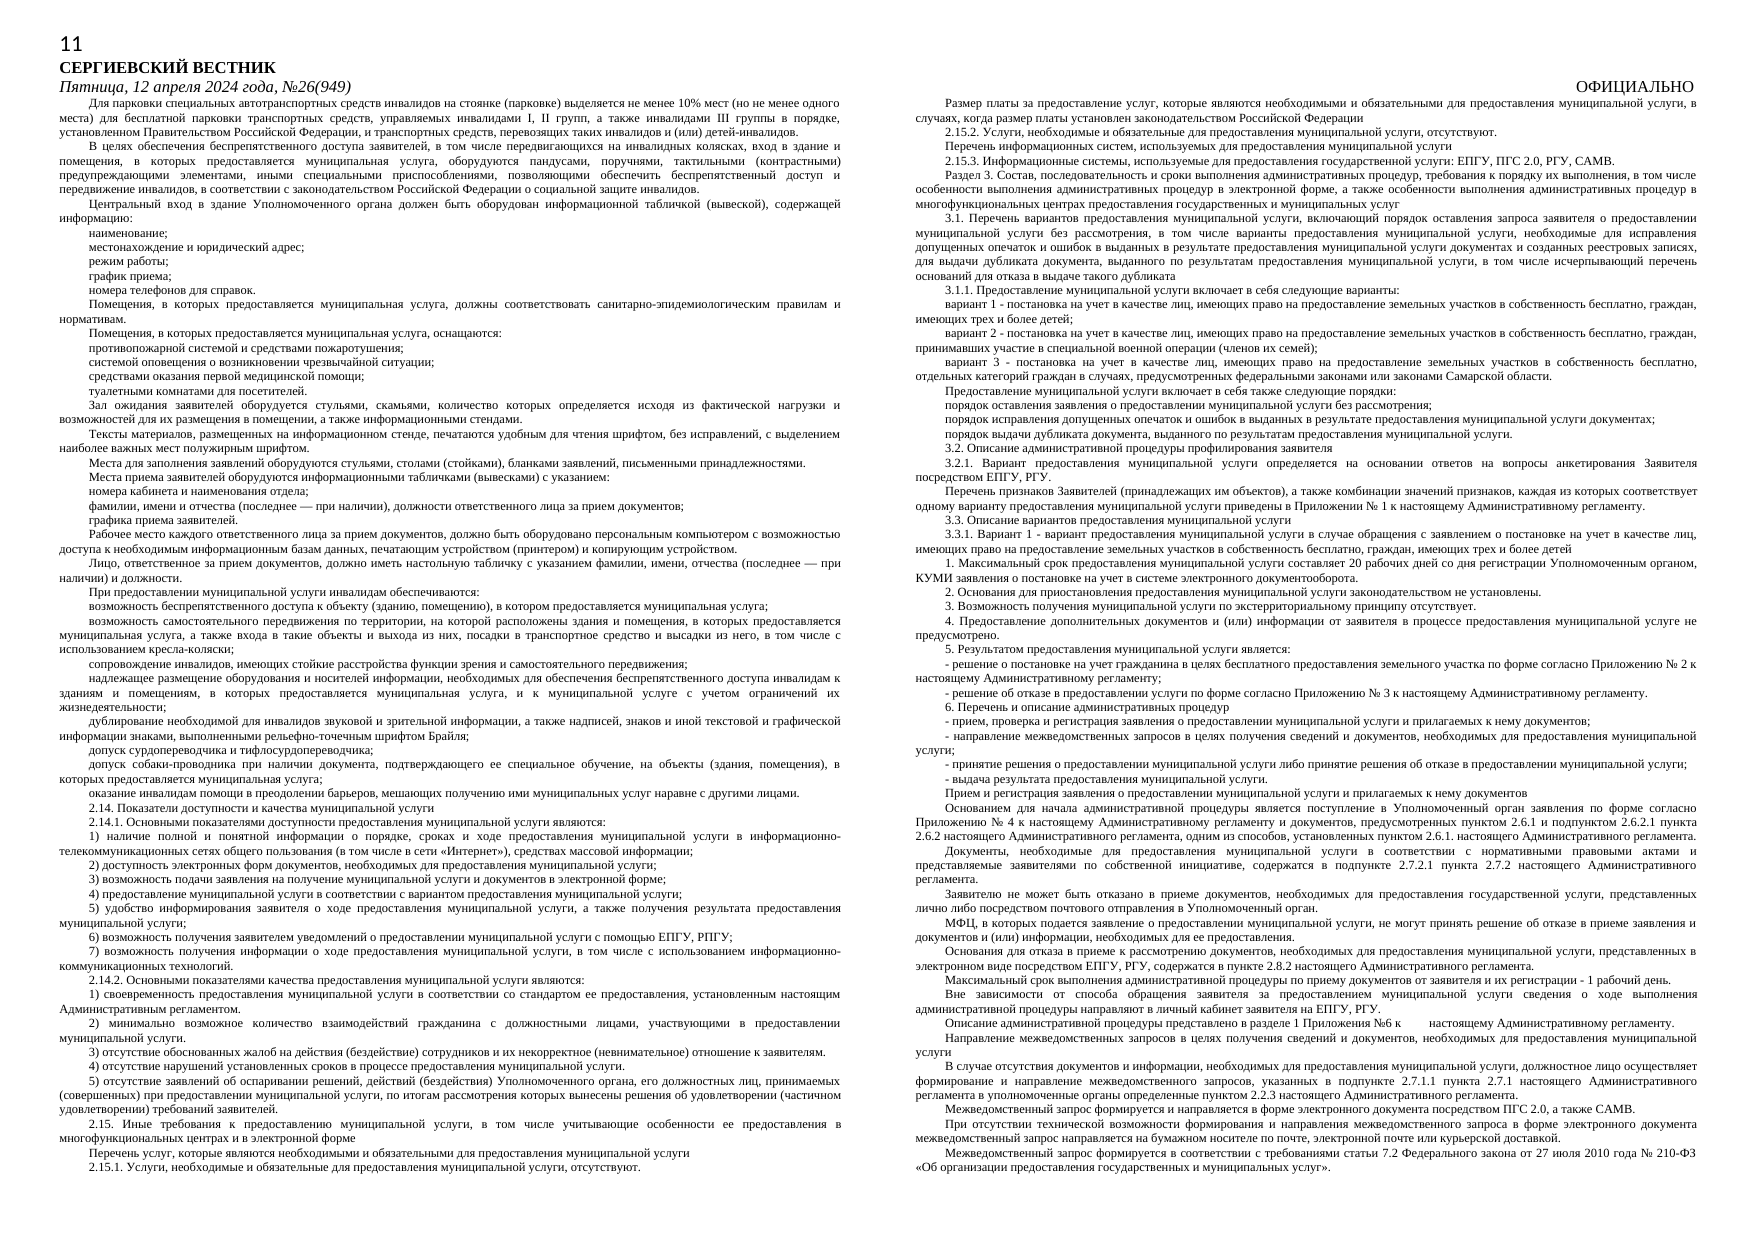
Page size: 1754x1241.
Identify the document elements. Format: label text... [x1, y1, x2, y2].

text В случае отсутствия документов и информации, необходимых для предоставления муниципальной услуги, должностное лицо осуществляет формирование и направление межведомственного запросов, указанных в подпункте 2.7.1.1 пункта 2.7.1 настоящего Административного регламента в уполномоченные органы определенные пунктом 2.2.3 настоящего Административного регламента. [915, 1059, 1698, 1102]
text Помещения, в которых предоставляется муниципальная услуга, оснащаются: [59, 326, 842, 340]
text 2.15. Иные требования к предоставлению муниципальной услуги, в том числе учитывающие особенности ее предоставления в многофункциональных центрах и в электронной форме [59, 1117, 842, 1145]
text графика приема заявителей. [59, 513, 842, 527]
text 2) минимально возможное количество взаимодействий гражданина с должностными лицами, участвующими в предоставлении муниципальной услуги. [59, 1016, 842, 1045]
text 3.1. Перечень вариантов предоставления муниципальной услуги, включающий порядок оставления запроса заявителя о предоставлении муниципальной услуги без рассмотрения, в том числе варианты предоставления муниципальной услуги, необходимые для исправления допущенных опечаток и ошибок в выданных в результате предоставления муниципальной услуги документах и созданных реестровых записях, для выдачи дубликата документа, выданного по результатам предоставления муниципальной услуги, в том числе исчерпывающий перечень оснований для отказа в выдаче такого дубликата [915, 211, 1698, 283]
text Для парковки специальных автотранспортных средств инвалидов на стоянке (парковке) выделяется не менее 10% мест (но не менее одного места) для бесплатной парковки транспортных средств, управляемых инвалидами I, II групп, а также инвалидами III группы в порядке, установленном Правительством Российской Федерации, и транспортных средств, перевозящих таких инвалидов и (или) детей-инвалидов. [59, 96, 842, 139]
text 4) отсутствие нарушений установленных сроков в процессе предоставления муниципальной услуги. [59, 1059, 842, 1073]
text 3.3.1. Вариант 1 - вариант предоставления муниципальной услуги в случае обращения с заявлением о постановке на учет в качестве лиц, имеющих право на предоставление земельных участков в собственность бесплатно, граждан, имеющих трех и более детей [915, 527, 1698, 556]
text Прием и регистрация заявления о предоставлении муниципальной услуги и прилагаемых к нему документов [915, 786, 1698, 800]
text порядок исправления допущенных опечаток и ошибок в выданных в результате предоставления муниципальной услуги документах; [915, 412, 1698, 427]
text Размер платы за предоставление услуг, которые являются необходимыми и обязательными для предоставления муниципальной услуги, в случаях, когда размер платы установлен законодательством Российской Федерации [915, 96, 1698, 125]
text 2.15.3. Информационные системы, используемые для предоставления государственной услуги: ЕПГУ, ПГС 2.0, РГУ, САМВ. [915, 153, 1698, 168]
text 4) предоставление муниципальной услуги в соответствии с вариантом предоставления муниципальной услуги; [59, 887, 842, 901]
text - решение об отказе в предоставлении услуги по форме согласно Приложению № 3 к настоящему Административному регламенту. [915, 685, 1698, 700]
text 4. Предоставление дополнительных документов и (или) информации от заявителя в процессе предоставления муниципальной услуге не предусмотрено. [915, 613, 1698, 642]
text средствами оказания первой медицинской помощи; [59, 369, 842, 383]
text надлежащее размещение оборудования и носителей информации, необходимых для обеспечения беспрепятственного доступа инвалидам к зданиям и помещениям, в которых предоставляется муниципальная услуга, и к муниципальной услуге с учетом ограничений их жизнедеятельности; [59, 671, 842, 714]
text вариант 3 - постановка на учет в качестве лиц, имеющих право на предоставление земельных участков в собственность бесплатно, отдельных категорий граждан в случаях, предусмотренных федеральными законами или законами Самарской области. [915, 355, 1698, 383]
text Зал ожидания заявителей оборудуется стульями, скамьями, количество которых определяется исходя из фактической нагрузки и возможностей для их размещения в помещении, а также информационными стендами. [59, 398, 842, 427]
text 3.2.1. Вариант предоставления муниципальной услуги определяется на основании ответов на вопросы анкетирования Заявителя посредством ЕПГУ, РГУ. [915, 455, 1698, 484]
text 7) возможность получения информации о ходе предоставления муниципальной услуги, в том числе с использованием информационно-коммуникационных технологий. [59, 944, 842, 973]
text 3. Возможность получения муниципальной услуги по экстерриториальному принципу отсутствует. [915, 599, 1698, 613]
text порядок выдачи дубликата документа, выданного по результатам предоставления муниципальной услуги. [915, 427, 1698, 441]
text Заявителю не может быть отказано в приеме документов, необходимых для предоставления государственной услуги, представленных лично либо посредством почтового отправления в Уполномоченный орган. [915, 887, 1698, 915]
text Раздел 3. Состав, последовательность и сроки выполнения административных процедур, требования к порядку их выполнения, в том числе особенности выполнения административных процедур в электронной форме, а также особенности выполнения административных процедур в многофункциональных центрах предоставления государственных и муниципальных услуг [915, 168, 1698, 211]
text Перечень признаков Заявителей (принадлежащих им объектов), а также комбинации значений признаков, каждая из которых соответствует одному варианту предоставления муниципальной услуги приведены в Приложении № 1 к настоящему Административному регламенту. [915, 484, 1698, 513]
text Основания для отказа в приеме к рассмотрению документов, необходимых для предоставления муниципальной услуги, представленных в электронном виде посредством ЕПГУ, РГУ, содержатся в пункте 2.8.2 настоящего Административного регламента. [915, 944, 1698, 973]
text В целях обеспечения беспрепятственного доступа заявителей, в том числе передвигающихся на инвалидных колясках, вход в здание и помещения, в которых предоставляется муниципальная услуга, оборудуются пандусами, поручнями, тактильными (контрастными) предупреждающими элементами, иными специальными приспособлениями, позволяющими обеспечить беспрепятственный доступ и передвижение инвалидов, в соответствии с законодательством Российской Федерации о социальной защите инвалидов. [59, 139, 842, 197]
text дублирование необходимой для инвалидов звуковой и зрительной информации, а также надписей, знаков и иной текстовой и графической информации знаками, выполненными рельефно-точечным шрифтом Брайля; [59, 714, 842, 743]
text Межведомственный запрос формируется и направляется в форме электронного документа посредством ПГС 2.0, а также САМВ. [915, 1102, 1698, 1117]
text 3.3. Описание вариантов предоставления муниципальной услуги [915, 513, 1698, 527]
text 1) своевременность предоставления муниципальной услуги в соответствии со стандартом ее предоставления, установленным настоящим Административным регламентом. [59, 987, 842, 1016]
text 2) доступность электронных форм документов, необходимых для предоставления муниципальной услуги; [59, 858, 842, 872]
text оказание инвалидам помощи в преодолении барьеров, мешающих получению ими муниципальных услуг наравне с другими лицами. [59, 786, 842, 800]
text - выдача результата предоставления муниципальной услуги. [915, 772, 1698, 786]
text 2.14. Показатели доступности и качества муниципальной услуги [59, 800, 842, 815]
text Лицо, ответственное за прием документов, должно иметь настольную табличку с указанием фамилии, имени, отчества (последнее — при наличии) и должности. [59, 556, 842, 585]
text 3) возможность подачи заявления на получение муниципальной услуги и документов в электронной форме; [59, 872, 842, 887]
text 1. Максимальный срок предоставления муниципальной услуги составляет 20 рабочих дней со дня регистрации Уполномоченным органом, КУМИ заявления о постановке на учет в системе электронного документооборота. [915, 556, 1698, 585]
text 5) удобство информирования заявителя о ходе предоставления муниципальной услуги, а также получения результата предоставления муниципальной услуги; [59, 901, 842, 930]
text туалетными комнатами для посетителей. [59, 383, 842, 398]
text Максимальный срок выполнения административной процедуры по приему документов от заявителя и их регистрации - 1 рабочий день. [915, 973, 1698, 987]
text 2.15.1. Услуги, необходимые и обязательные для предоставления муниципальной услуги, отсутствуют. [59, 1160, 842, 1174]
text режим работы; [59, 254, 842, 268]
text Основанием для начала административной процедуры является поступление в Уполномоченный орган заявления по форме согласно Приложению № 4 к настоящему Административному регламенту и документов, предусмотренных пунктом 2.6.1 и подпунктом 2.6.2.1 пункта 2.6.2 настоящего Административного регламента, одним из способов, установленных пунктом 2.6.1. настоящего Административного регламента. [915, 800, 1698, 843]
text 5. Результатом предоставления муниципальной услуги является: [915, 642, 1698, 657]
text Центральный вход в здание Уполномоченного органа должен быть оборудован информационной табличкой (вывеской), содержащей информацию: [59, 197, 842, 225]
text 2.15.2. Услуги, необходимые и обязательные для предоставления муниципальной услуги, отсутствуют. [915, 125, 1698, 139]
text 2. Основания для приостановления предоставления муниципальной услуги законодательством не установлены. [915, 585, 1698, 599]
text Места для заполнения заявлений оборудуются стульями, столами (стойками), бланками заявлений, письменными принадлежностями. [59, 455, 842, 470]
text Места приема заявителей оборудуются информационными табличками (вывесками) с указанием: [59, 470, 842, 484]
text вариант 1 - постановка на учет в качестве лиц, имеющих право на предоставление земельных участков в собственность бесплатно, граждан, имеющих трех и более детей; [915, 297, 1698, 326]
text Помещения, в которых предоставляется муниципальная услуга, должны соответствовать санитарно-эпидемиологическим правилам и нормативам. [59, 297, 842, 326]
text 6) возможность получения заявителем уведомлений о предоставлении муниципальной услуги с помощью ЕПГУ, РПГУ; [59, 930, 842, 944]
text МФЦ, в которых подается заявление о предоставлении муниципальной услуги, не могут принять решение об отказе в приеме заявления и документов и (или) информации, необходимых для ее предоставления. [915, 915, 1698, 944]
text 2.14.2. Основными показателями качества предоставления муниципальной услуги являются: [59, 973, 842, 987]
text противопожарной системой и средствами пожаротушения; [59, 340, 842, 355]
text вариант 2 - постановка на учет в качестве лиц, имеющих право на предоставление земельных участков в собственность бесплатно, граждан, принимавших участие в специальной военной операции (членов их семей); [915, 326, 1698, 355]
text 3.1.1. Предоставление муниципальной услуги включает в себя следующие варианты: [915, 283, 1698, 297]
text - принятие решения о предоставлении муниципальной услуги либо принятие решения об отказе в предоставлении муниципальной услуги; [915, 757, 1698, 772]
text Тексты материалов, размещенных на информационном стенде, печатаются удобным для чтения шрифтом, без исправлений, с выделением наиболее важных мест полужирным шрифтом. [59, 427, 842, 455]
text - решение о постановке на учет гражданина в целях бесплатного предоставления земельного участка по форме согласно Приложению № 2 к настоящему Административному регламенту; [915, 657, 1698, 685]
text сопровождение инвалидов, имеющих стойкие расстройства функции зрения и самостоятельного передвижения; [59, 657, 842, 671]
text Направление межведомственных запросов в целях получения сведений и документов, необходимых для предоставления муниципальной услуги [915, 1030, 1698, 1059]
text - направление межведомственных запросов в целях получения сведений и документов, необходимых для предоставления муниципальной услуги; [915, 728, 1698, 757]
text возможность самостоятельного передвижения по территории, на которой расположены здания и помещения, в которых предоставляется муниципальная услуга, а также входа в такие объекты и выхода из них, посадки в транспортное средство и высадки из него, в том числе с использованием кресла-коляски; [59, 613, 842, 657]
text местонахождение и юридический адрес; [59, 240, 842, 254]
text номера телефонов для справок. [59, 283, 842, 297]
text порядок оставления заявления о предоставлении муниципальной услуги без рассмотрения; [915, 398, 1698, 412]
text системой оповещения о возникновении чрезвычайной ситуации; [59, 355, 842, 369]
text 3) отсутствие обоснованных жалоб на действия (бездействие) сотрудников и их некорректное (невнимательное) отношение к заявителям. [59, 1045, 842, 1059]
text фамилии, имени и отчества (последнее — при наличии), должности ответственного лица за прием документов; [59, 498, 842, 513]
text 2.14.1. Основными показателями доступности предоставления муниципальной услуги являются: [59, 815, 842, 829]
text возможность беспрепятственного доступа к объекту (зданию, помещению), в котором предоставляется муниципальная услуга; [59, 599, 842, 613]
text 3.2. Описание административной процедуры профилирования заявителя [915, 441, 1698, 455]
text Перечень услуг, которые являются необходимыми и обязательными для предоставления муниципальной услуги [59, 1145, 842, 1160]
text Документы, необходимые для предоставления муниципальной услуги в соответствии с нормативными правовыми актами и представляемые заявителями по собственной инициативе, содержатся в подпункте 2.7.2.1 пункта 2.7.2 настоящего Административного регламента. [915, 843, 1698, 887]
text При предоставлении муниципальной услуги инвалидам обеспечиваются: [59, 585, 842, 599]
text график приема; [59, 268, 842, 283]
text наименование; [59, 225, 842, 240]
text Предоставление муниципальной услуги включает в себя также следующие порядки: [915, 383, 1698, 398]
text номера кабинета и наименования отдела; [59, 484, 842, 498]
text Описание административной процедуры представлено в разделе 1 Приложения №6 к настоящему Административному регламенту. [915, 1016, 1698, 1030]
text допуск собаки-проводника при наличии документа, подтверждающего ее специальное обучение, на объекты (здания, помещения), в которых предоставляется муниципальная услуга; [59, 757, 842, 786]
text Рабочее место каждого ответственного лица за прием документов, должно быть оборудовано персональным компьютером с возможностью доступа к необходимым информационным базам данных, печатающим устройством (принтером) и копирующим устройством. [59, 527, 842, 556]
text допуск сурдопереводчика и тифлосурдопереводчика; [59, 743, 842, 757]
text Перечень информационных систем, используемых для предоставления муниципальной услуги [915, 139, 1698, 153]
text - прием, проверка и регистрация заявления о предоставлении муниципальной услуги и прилагаемых к нему документов; [915, 714, 1698, 728]
text 5) отсутствие заявлений об оспаривании решений, действий (бездействия) Уполномоченного органа, его должностных лиц, принимаемых (совершенных) при предоставлении муниципальной услуги, по итогам рассмотрения которых вынесены решения об удовлетворении (частичном удовлетворении) требований заявителей. [59, 1073, 842, 1117]
text 6. Перечень и описание административных процедур [915, 700, 1698, 714]
text 1) наличие полной и понятной информации о порядке, сроках и ходе предоставления муниципальной услуги в информационно-телекоммуникационных сетях общего пользования (в том числе в сети «Интернет»), средствах массовой информации; [59, 829, 842, 858]
